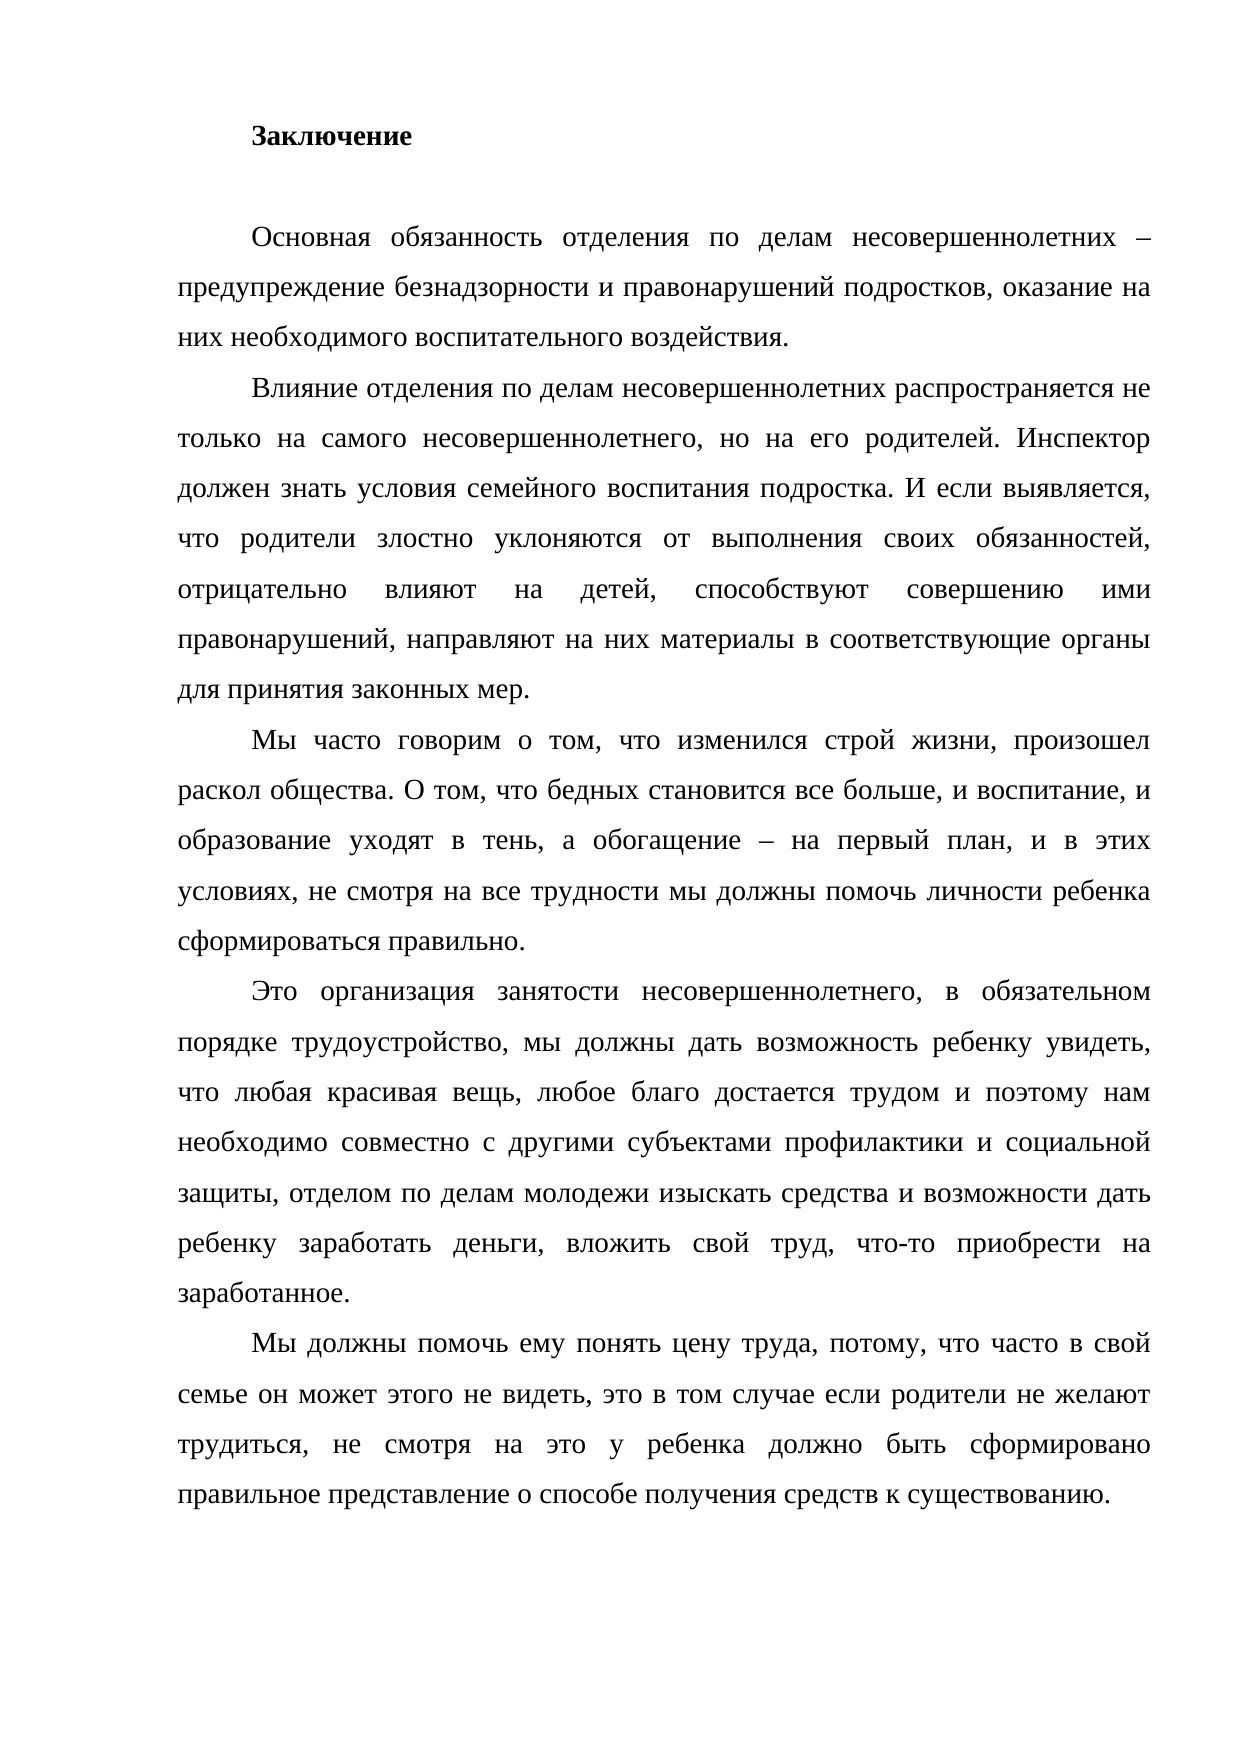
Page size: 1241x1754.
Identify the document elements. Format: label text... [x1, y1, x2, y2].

text Мы часто говорим о том, что изменился строй жизни, произошел раскол общества. О том, что бедных становится все больше, и воспитание, и образование уходят в тень, а обогащение – на первый план, и в этих условиях, не смотря на все трудности мы должны помочь личности ребенка сформироваться правильно. [177, 722, 1152, 957]
text Заключение [177, 118, 1152, 152]
text Мы должны помочь ему понять цену труда, потому, что часто в свой семье он может этого не видеть, это в том случае если родители не желают трудиться, не смотря на это у ребенка должно быть сформировано правильное представление о способе получения средств к существованию. [177, 1326, 1152, 1510]
text Влияние отделения по делам несовершеннолетних распространяется не только на самого несовершеннолетнего, но на его родителей. Инспектор должен знать условия семейного воспитания подростка. И если выявляется, что родители злостно уклоняются от выполнения своих обязанностей, отрицательно влияют на детей, способствуют совершению ими правонарушений, направляют на них материалы в соответствующие органы для принятия законных мер. [177, 370, 1152, 705]
text Основная обязанность отделения по делам несовершеннолетних – предупреждение безнадзорности и правонарушений подростков, оказание на них необходимого воспитательного воздействия. [177, 219, 1152, 353]
text Это организация занятости несовершеннолетнего, в обязательном порядке трудоустройство, мы должны дать возможность ребенку увидеть, что любая красивая вещь, любое благо достается трудом и поэтому нам необходимо совместно с другими субъектами профилактики и социальной защиты, отделом по делам молодежи изыскать средства и возможности дать ребенку заработать деньги, вложить свой труд, что-то приобрести на заработанное. [177, 973, 1152, 1309]
